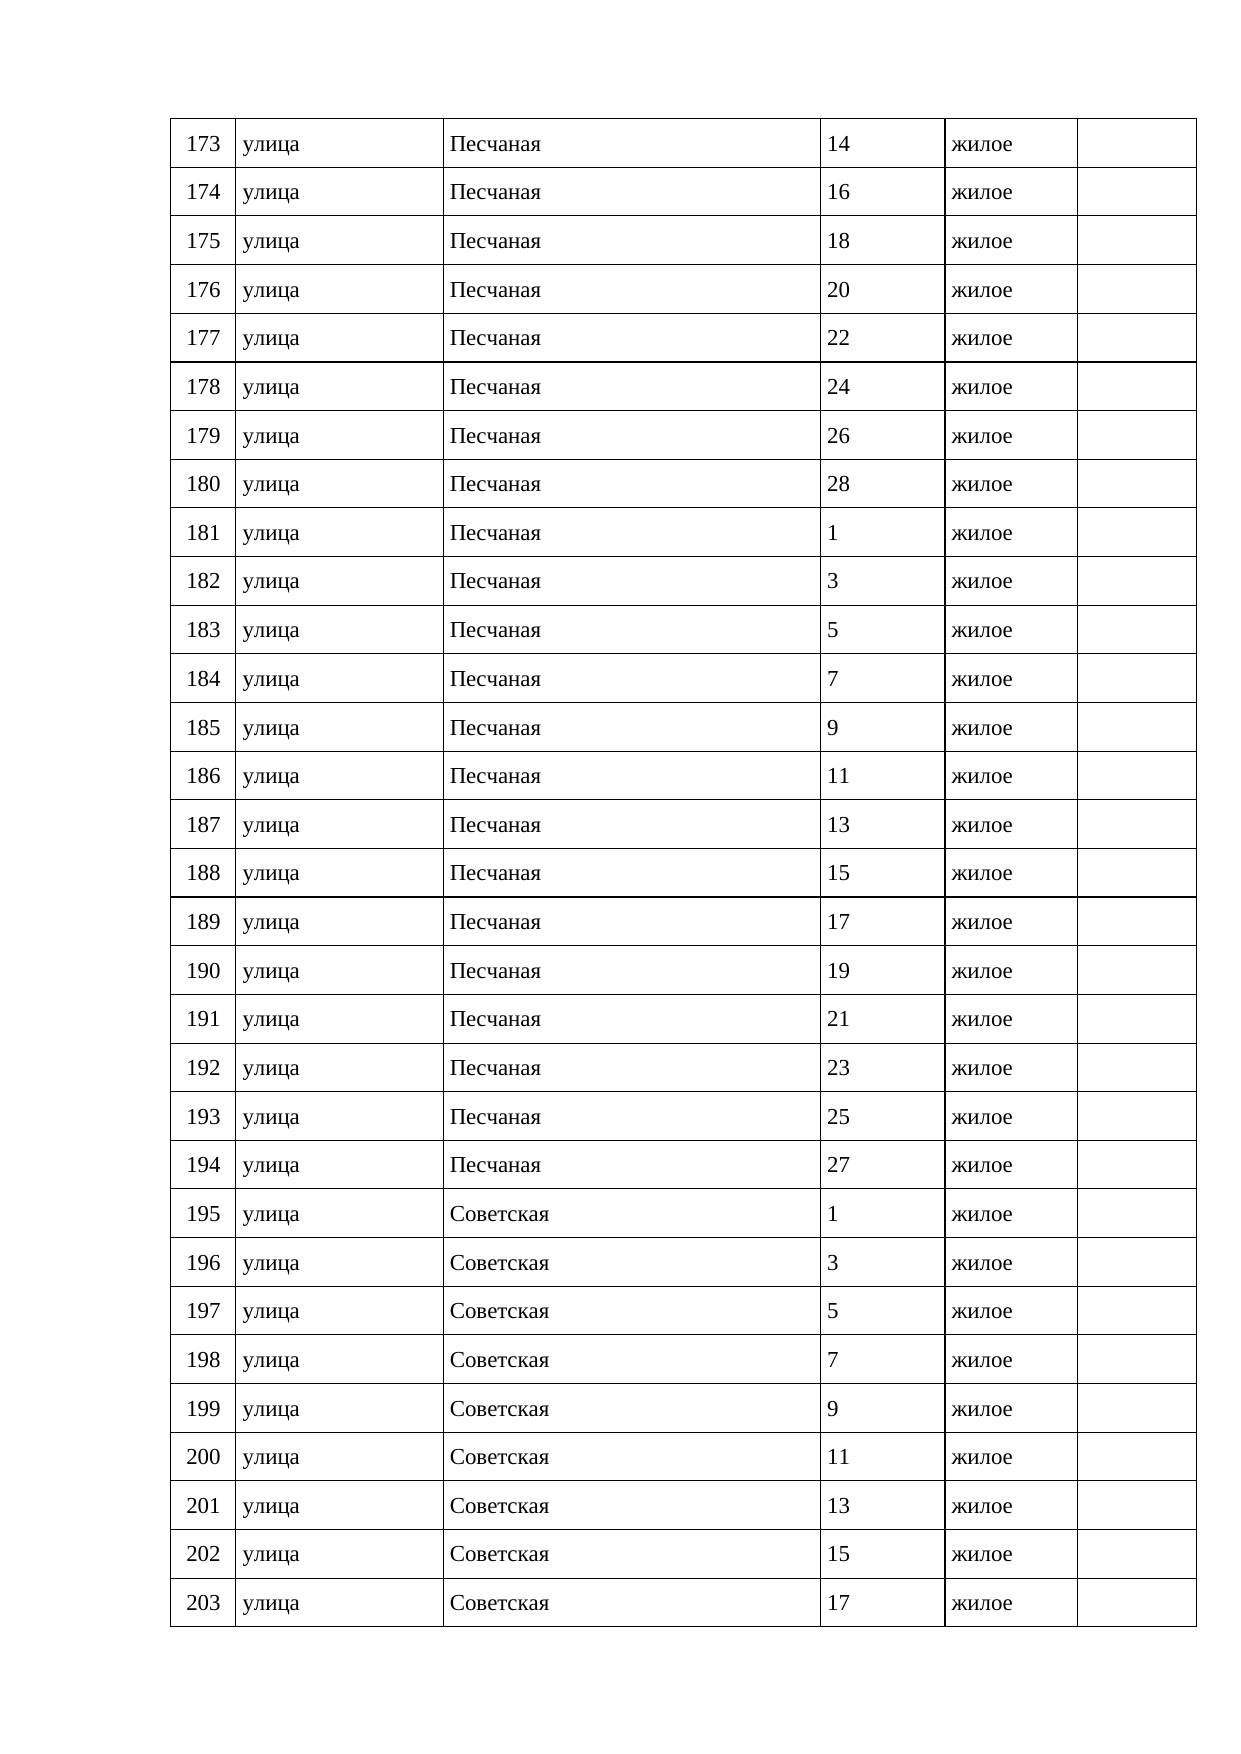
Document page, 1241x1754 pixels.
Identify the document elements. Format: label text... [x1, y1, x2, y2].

table_cell Песчаная [444, 703, 820, 751]
table_cell улица [236, 849, 443, 896]
table_cell 1 [821, 1189, 944, 1237]
table_cell улица [236, 654, 443, 702]
table_cell 5 [821, 606, 944, 653]
table_cell улица [236, 1141, 443, 1188]
table_cell [1078, 1189, 1196, 1237]
table_cell 14 [821, 119, 944, 167]
table_cell 193 [171, 1092, 235, 1140]
table_cell 196 [171, 1238, 235, 1286]
table_cell улица [236, 752, 443, 799]
table_cell [1078, 119, 1196, 167]
table_cell 180 [171, 460, 235, 507]
table_cell [1078, 1335, 1196, 1383]
table_cell 195 [171, 1189, 235, 1237]
table_cell Песчаная [444, 557, 820, 604]
table_cell [1078, 1579, 1196, 1626]
table_cell Советская [444, 1238, 820, 1286]
table_cell жилое [946, 1384, 1077, 1432]
table_cell 23 [821, 1044, 944, 1091]
table_cell 13 [821, 800, 944, 848]
table_cell 21 [821, 995, 944, 1042]
table_cell жилое [946, 363, 1077, 410]
table_cell 182 [171, 557, 235, 604]
table_cell 16 [821, 168, 944, 215]
table_cell 28 [821, 460, 944, 507]
table_cell Песчаная [444, 849, 820, 896]
table_cell 20 [821, 265, 944, 313]
table_cell 177 [171, 314, 235, 361]
table_cell [1078, 411, 1196, 459]
table_cell жилое [946, 849, 1077, 896]
table_cell улица [236, 703, 443, 751]
table_cell 192 [171, 1044, 235, 1091]
table_cell улица [236, 314, 443, 361]
table_cell жилое [946, 1141, 1077, 1188]
table_cell [1078, 508, 1196, 556]
table_cell 179 [171, 411, 235, 459]
table_cell 18 [821, 216, 944, 264]
table_cell [1078, 265, 1196, 313]
table_cell Советская [444, 1287, 820, 1334]
table_cell улица [236, 1384, 443, 1432]
table_cell 191 [171, 995, 235, 1042]
table_cell жилое [946, 1335, 1077, 1383]
table_cell 194 [171, 1141, 235, 1188]
table_cell [1078, 1433, 1196, 1480]
table_cell Советская [444, 1481, 820, 1529]
table_cell улица [236, 1238, 443, 1286]
table_cell Песчаная [444, 800, 820, 848]
table_cell улица [236, 557, 443, 604]
table_cell жилое [946, 946, 1077, 994]
table_cell [1078, 363, 1196, 410]
table_cell жилое [946, 265, 1077, 313]
table_cell Советская [444, 1579, 820, 1626]
table_cell жилое [946, 703, 1077, 751]
table_cell жилое [946, 460, 1077, 507]
table_cell жилое [946, 1579, 1077, 1626]
table_cell улица [236, 411, 443, 459]
table_cell 178 [171, 363, 235, 410]
table_cell [1078, 314, 1196, 361]
table_cell [1078, 1141, 1196, 1188]
table_cell жилое [946, 898, 1077, 945]
table_cell 9 [821, 1384, 944, 1432]
table_cell улица [236, 898, 443, 945]
table_cell Песчаная [444, 314, 820, 361]
table_cell 27 [821, 1141, 944, 1188]
table_cell 17 [821, 898, 944, 945]
table_cell жилое [946, 508, 1077, 556]
table_cell 174 [171, 168, 235, 215]
table_cell Советская [444, 1530, 820, 1577]
table_cell 7 [821, 1335, 944, 1383]
table_cell 197 [171, 1287, 235, 1334]
table_cell [1078, 557, 1196, 604]
table_cell Советская [444, 1335, 820, 1383]
table_cell [1078, 995, 1196, 1042]
table_cell 11 [821, 752, 944, 799]
table_cell [1078, 1384, 1196, 1432]
table_cell Песчаная [444, 995, 820, 1042]
table_cell 186 [171, 752, 235, 799]
table_cell жилое [946, 1092, 1077, 1140]
table_cell 175 [171, 216, 235, 264]
table_cell Советская [444, 1189, 820, 1237]
table_cell жилое [946, 1238, 1077, 1286]
table_cell 203 [171, 1579, 235, 1626]
table_cell 24 [821, 363, 944, 410]
table_cell [1078, 1044, 1196, 1091]
table_cell улица [236, 119, 443, 167]
table_cell 19 [821, 946, 944, 994]
table_cell [1078, 946, 1196, 994]
table_cell [1078, 216, 1196, 264]
table_cell улица [236, 1287, 443, 1334]
table_cell [1078, 898, 1196, 945]
table_cell Советская [444, 1433, 820, 1480]
table_cell 199 [171, 1384, 235, 1432]
table_cell улица [236, 1481, 443, 1529]
table_cell [1078, 654, 1196, 702]
table_cell [1078, 1238, 1196, 1286]
table_cell 1 [821, 508, 944, 556]
table_cell жилое [946, 1044, 1077, 1091]
table_cell жилое [946, 1189, 1077, 1237]
table_cell улица [236, 800, 443, 848]
table_cell жилое [946, 654, 1077, 702]
table_cell жилое [946, 1287, 1077, 1334]
table_cell 185 [171, 703, 235, 751]
table_cell улица [236, 1092, 443, 1140]
table_cell Песчаная [444, 411, 820, 459]
table_cell Песчаная [444, 460, 820, 507]
table_cell [1078, 606, 1196, 653]
table_cell Песчаная [444, 898, 820, 945]
table_cell жилое [946, 1481, 1077, 1529]
table_cell улица [236, 606, 443, 653]
table_cell 188 [171, 849, 235, 896]
table_cell улица [236, 1044, 443, 1091]
table_cell улица [236, 1530, 443, 1577]
table_cell Песчаная [444, 752, 820, 799]
table_cell 187 [171, 800, 235, 848]
table_cell [1078, 168, 1196, 215]
table_cell улица [236, 995, 443, 1042]
table_cell [1078, 800, 1196, 848]
table_cell 176 [171, 265, 235, 313]
table_cell 202 [171, 1530, 235, 1577]
table_cell улица [236, 168, 443, 215]
table_cell 201 [171, 1481, 235, 1529]
table_cell 190 [171, 946, 235, 994]
table_cell 173 [171, 119, 235, 167]
table_cell 3 [821, 557, 944, 604]
table_cell жилое [946, 411, 1077, 459]
table_cell улица [236, 1579, 443, 1626]
table_cell Песчаная [444, 654, 820, 702]
table_cell 184 [171, 654, 235, 702]
table_cell Песчаная [444, 265, 820, 313]
table_cell улица [236, 508, 443, 556]
table_cell 17 [821, 1579, 944, 1626]
table_cell 26 [821, 411, 944, 459]
table_cell улица [236, 460, 443, 507]
table_cell улица [236, 265, 443, 313]
table_cell [1078, 849, 1196, 896]
table_cell Песчаная [444, 1044, 820, 1091]
table_cell жилое [946, 1433, 1077, 1480]
table_cell жилое [946, 752, 1077, 799]
table_cell Песчаная [444, 1092, 820, 1140]
table_cell 3 [821, 1238, 944, 1286]
table_cell улица [236, 363, 443, 410]
table_cell Песчаная [444, 168, 820, 215]
table_cell Песчаная [444, 1141, 820, 1188]
table_cell 22 [821, 314, 944, 361]
table_cell 15 [821, 849, 944, 896]
table_cell улица [236, 1433, 443, 1480]
table_cell жилое [946, 119, 1077, 167]
table_cell 200 [171, 1433, 235, 1480]
table_cell 25 [821, 1092, 944, 1140]
table_cell Песчаная [444, 606, 820, 653]
table_cell 9 [821, 703, 944, 751]
table_cell улица [236, 946, 443, 994]
table_cell жилое [946, 216, 1077, 264]
table_cell Песчаная [444, 946, 820, 994]
table_cell улица [236, 1335, 443, 1383]
table_cell жилое [946, 557, 1077, 604]
table_cell [1078, 703, 1196, 751]
table_cell 11 [821, 1433, 944, 1480]
table_cell 198 [171, 1335, 235, 1383]
table_cell жилое [946, 800, 1077, 848]
table_cell Песчаная [444, 216, 820, 264]
table_cell 183 [171, 606, 235, 653]
table_cell 13 [821, 1481, 944, 1529]
table_cell 7 [821, 654, 944, 702]
table_cell 181 [171, 508, 235, 556]
table_cell жилое [946, 168, 1077, 215]
table_cell улица [236, 1189, 443, 1237]
table_cell [1078, 460, 1196, 507]
table_cell 189 [171, 898, 235, 945]
table_cell Песчаная [444, 363, 820, 410]
table_cell Советская [444, 1384, 820, 1432]
table_cell жилое [946, 314, 1077, 361]
table_cell [1078, 752, 1196, 799]
table_cell жилое [946, 606, 1077, 653]
table_cell жилое [946, 995, 1077, 1042]
table_cell [1078, 1092, 1196, 1140]
table_cell 15 [821, 1530, 944, 1577]
table_cell Песчаная [444, 508, 820, 556]
table_cell [1078, 1530, 1196, 1577]
table_cell Песчаная [444, 119, 820, 167]
table_cell [1078, 1481, 1196, 1529]
table_cell [1078, 1287, 1196, 1334]
table_cell улица [236, 216, 443, 264]
table_cell жилое [946, 1530, 1077, 1577]
table_cell 5 [821, 1287, 944, 1334]
